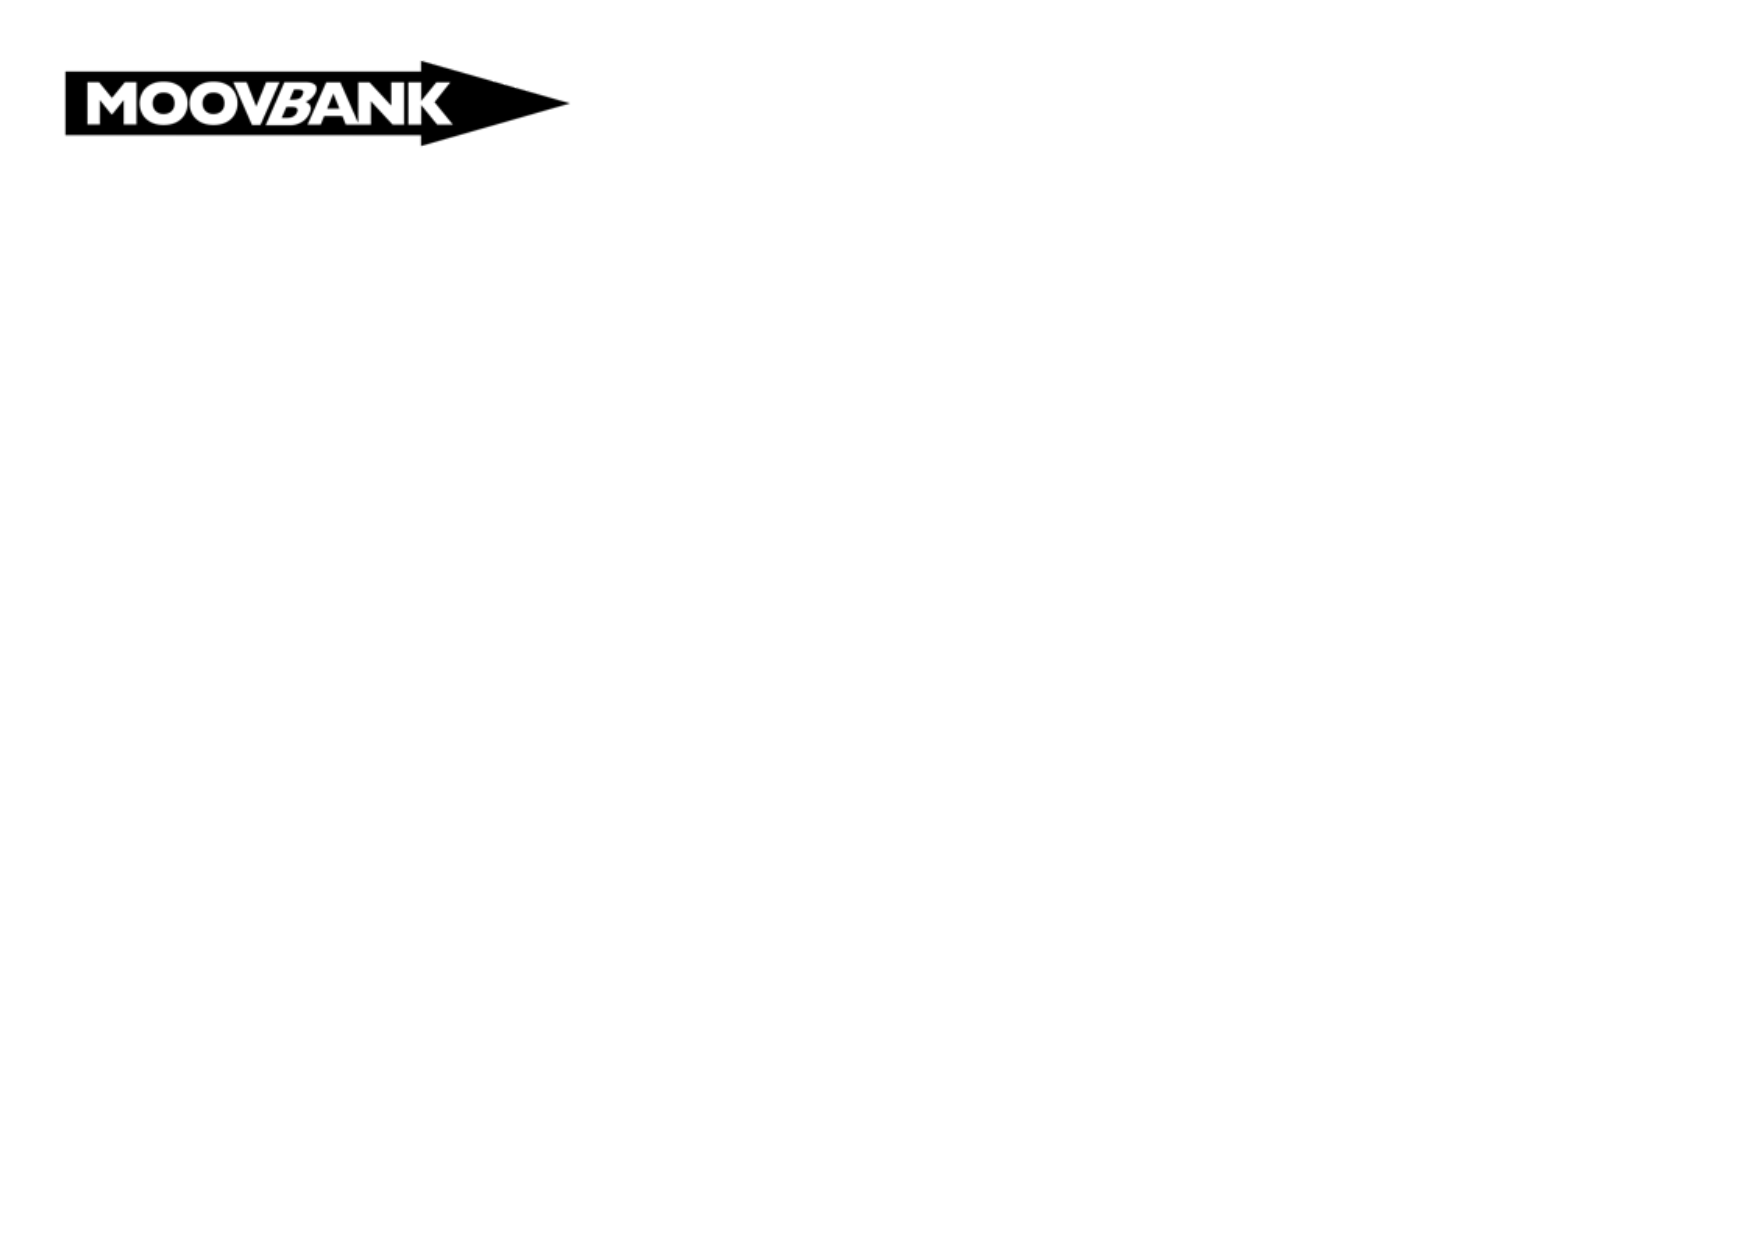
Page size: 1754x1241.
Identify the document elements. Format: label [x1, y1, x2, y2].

picture [38, 28, 593, 179]
